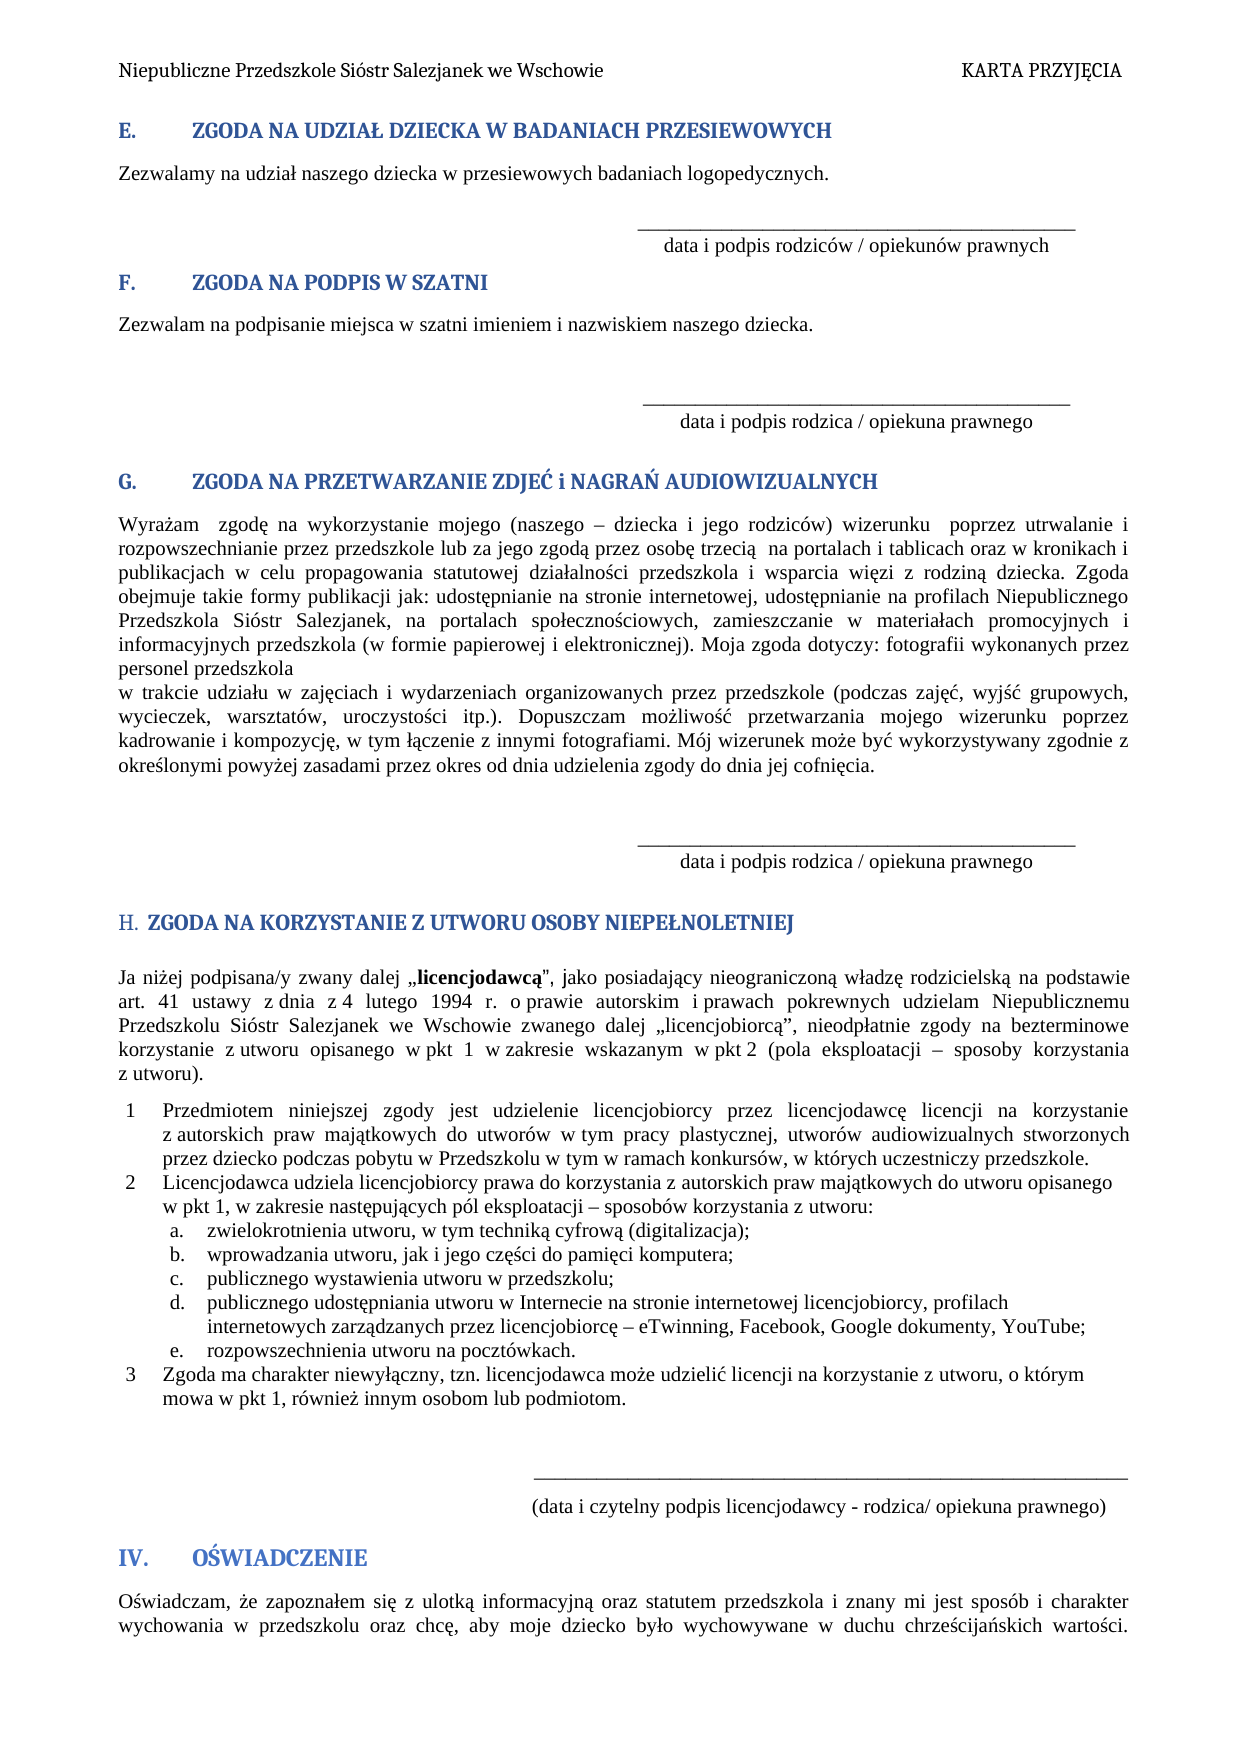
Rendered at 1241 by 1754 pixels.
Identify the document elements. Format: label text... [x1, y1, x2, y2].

text Wyrażam zgodę na wykorzystanie mojego (naszego – dziecka i jego rodziców) wizerunku poprzez utrwalanie i rozpowszechnianie przez przedszkole lub za jego zgodą przez osobę trzecią na portalach i tablicach oraz w kronikach i publikacjach w celu propagowania statutowej działalności przedszkola i wsparcia więzi z rodziną dziecka. Zgoda obejmuje takie formy publikacji jak: udostępnianie na stronie internetowej, udostępnianie na profilach Niepublicznego Przedszkola Sióstr Salezjanek, na portalach społecznościowych, zamieszczanie w materiałach promocyjnych i informacyjnych przedszkola (w formie papierowej i elektronicznej). Moja zgoda dotyczy: fotografii wykonanych przez personel przedszkola [118, 512, 1130, 680]
text Zezwalam na podpisanie miejsca w szatni imieniem i nazwiskiem naszego dziecka. [118, 312, 1130, 336]
text data i podpis rodzica / opiekuna prawnego [118, 408, 1130, 433]
text data i podpis rodziców / opiekunów prawnych [118, 233, 1130, 257]
list rozpowszechnienia utworu na pocztówkach. [169, 1338, 1130, 1362]
text __________________________________________ [118, 825, 1130, 849]
list wprowadzania utworu, jak i jego części do pamięci komputera; [169, 1242, 1130, 1266]
text Ja niżej podpisana/y zwany dalej „licencjodawcą”, jako posiadający nieograniczoną władzę rodzicielską na podstawie art. 41 ustawy z dnia z 4 lutego 1994 r. o prawie autorskim i prawach pokrewnych udzielam Niepublicznemu Przedszkolu Sióstr Salezjanek we Wschowie zwanego dalej „licencjobiorcą”, nieodpłatnie zgody na bezterminowe korzystanie z utworu opisanego w pkt 1 w zakresie wskazanym w pkt 2 (pola eksploatacji – sposoby korzystania z utworu). [118, 964, 1130, 1085]
text w trakcie udziału w zajęciach i wydarzeniach organizowanych przez przedszkole (podczas zajęć, wyjść grupowych, wycieczek, warsztatów, uroczystości itp.). Dopuszczam możliwość przetwarzania mojego wizerunku poprzez kadrowanie i kompozycję, w tym łączenie z innymi fotografiami. Mój wizerunek może być wykorzystywany zgodnie z określonymi powyżej zasadami przez okres od dnia udzielenia zgody do dnia jej cofnięcia. [118, 680, 1130, 777]
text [118, 1589, 1130, 1637]
text _________________________________________________________ [532, 1458, 1130, 1482]
list Przedmiotem niniejszej zgody jest udzielenie licencjobiorcy przez licencjodawcę licencji na korzystanie z autorskich praw majątkowych do utworów w tym pracy plastycznej, utworów audiowizualnych stworzonych przez dziecko podczas pobytu w Przedszkolu w tym w ramach konkursów, w których uczestniczy przedszkole. [125, 1097, 1130, 1170]
text data i podpis rodzica / opiekuna prawnego [118, 849, 1130, 873]
subtitle OŚWIADCZENIE [118, 1543, 1130, 1572]
list zwielokrotnienia utworu, w tym techniką cyfrową (digitalizacja); [169, 1218, 1130, 1242]
subtitle ZGODA NA UDZIAŁ DZIECKA W BADANIACH PRZESIEWOWYCH [118, 118, 1130, 144]
list Zgoda ma charakter niewyłączny, tzn. licencjodawca może udzielić licencji na korzystanie z utworu, o którym mowa w pkt 1, również innym osobom lub podmiotom. [125, 1362, 1130, 1410]
subtitle ZGODA NA KORZYSTANIE Z UTWORU OSOBY NIEPEŁNOLETNIEJ [118, 909, 1130, 936]
text (data i czytelny podpis licencjodawcy - rodzica/ opiekuna prawnego) [532, 1494, 1130, 1518]
list Licencjodawca udziela licencjobiorcy prawa do korzystania z autorskich praw majątkowych do utworu opisanego w pkt 1, w zakresie następujących pól eksploatacji – sposobów korzystania z utworu: [125, 1170, 1130, 1218]
subtitle ZGODA NA PRZETWARZANIE ZDJEĆ i NAGRAŃ AUDIOWIZUALNYCH [118, 469, 1130, 496]
list publicznego wystawienia utworu w przedszkolu; [169, 1266, 1130, 1290]
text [118, 209, 1130, 233]
text _________________________________________ [118, 384, 1130, 408]
list publicznego udostępniania utworu w Internecie na stronie internetowej licencjobiorcy, profilach internetowych zarządzanych przez licencjobiorcę – eTwinning, Facebook, Google dokumenty, YouTube; [169, 1290, 1130, 1338]
subtitle ZGODA NA PODPIS W SZATNI [118, 269, 1130, 296]
text Zezwalamy na udział naszego dziecka w przesiewowych badaniach logopedycznych. [118, 161, 1130, 185]
